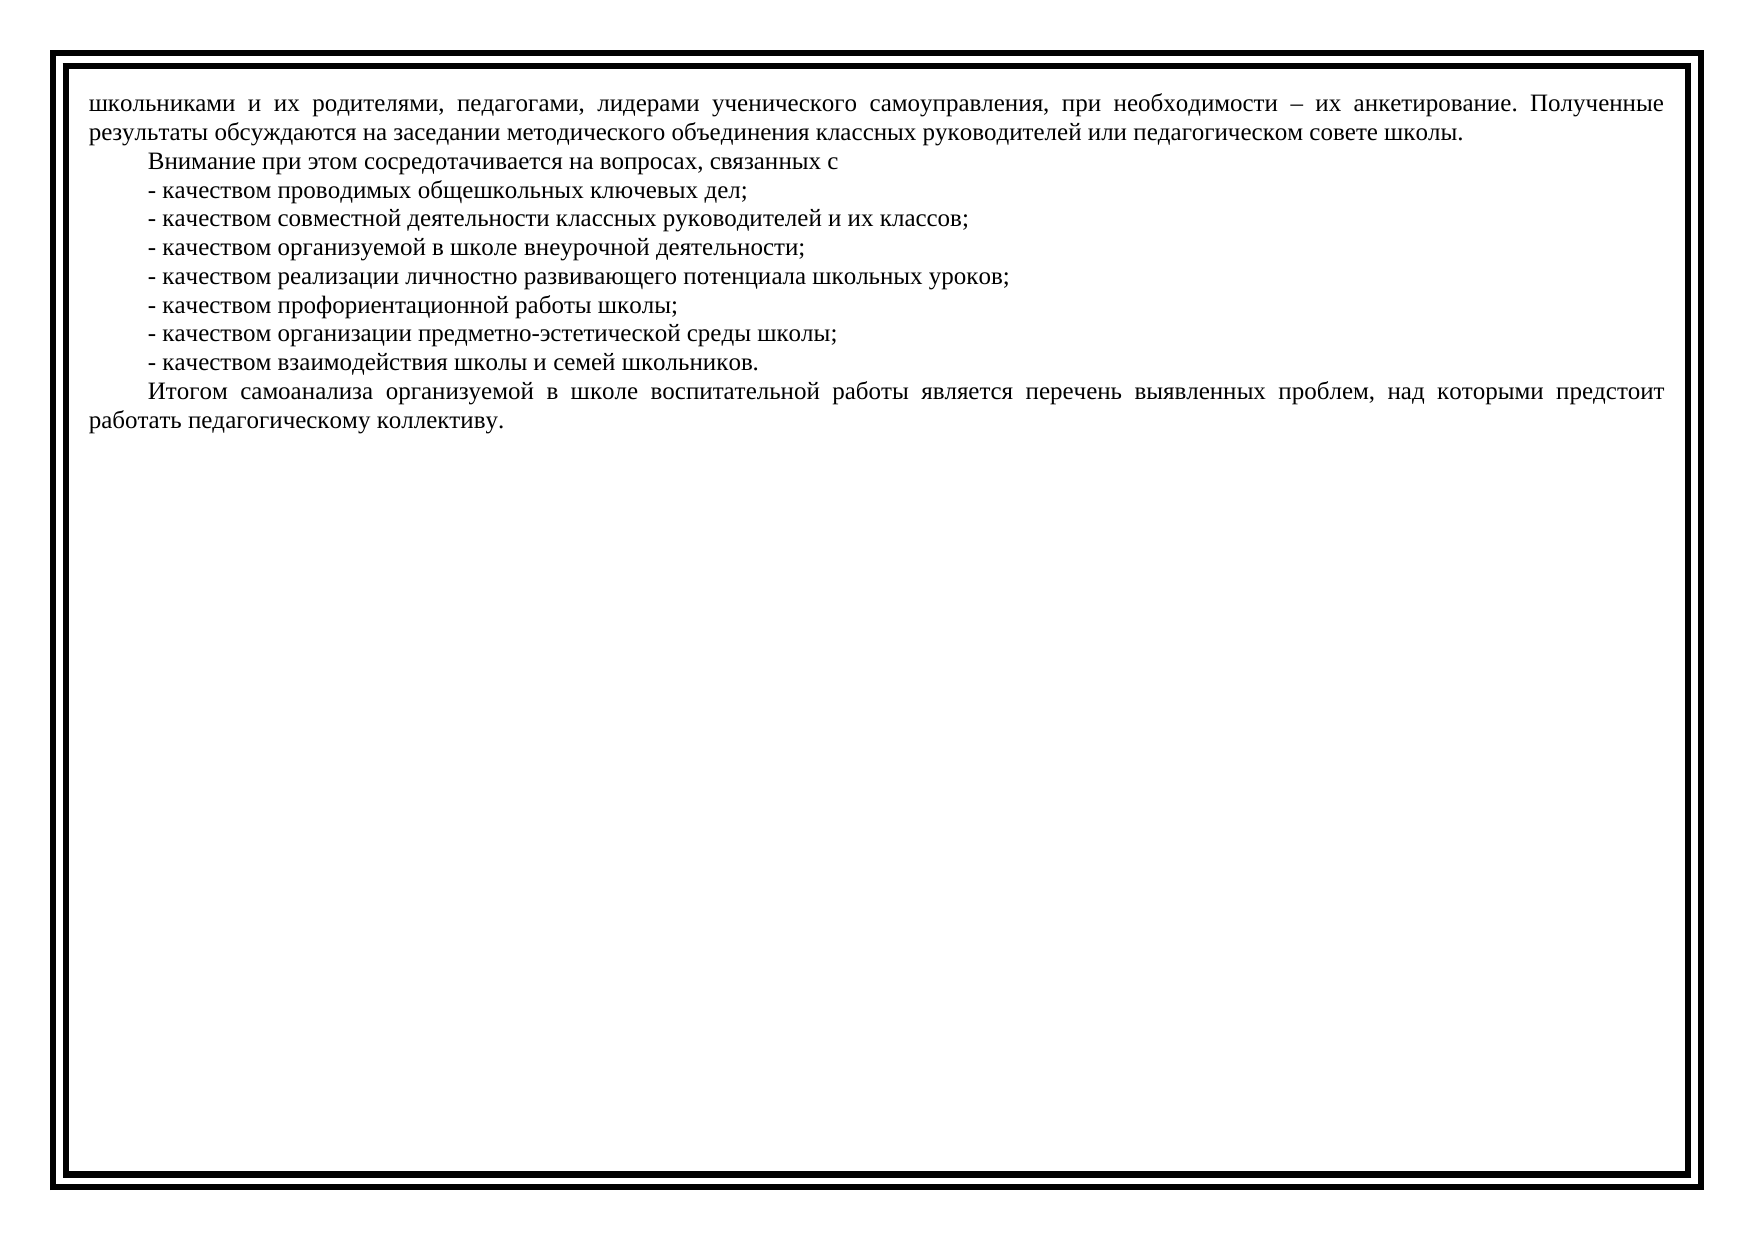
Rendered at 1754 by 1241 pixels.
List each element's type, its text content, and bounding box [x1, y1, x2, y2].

text - качеством взаимодействия школы и семей школьников. [88, 347, 1666, 376]
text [88, 88, 1666, 146]
text - качеством организации предметно-эстетической среды школы; [88, 318, 1666, 347]
text - качеством реализации личностно развивающего потенциала школьных уроков; [88, 261, 1666, 290]
text Внимание при этом сосредотачивается на вопросах, связанных с [88, 146, 1666, 175]
text - качеством совместной деятельности классных руководителей и их классов; [88, 203, 1666, 232]
text - качеством проводимых общешкольных ключевых дел; [88, 175, 1666, 203]
text - качеством организуемой в школе внеурочной деятельности; [88, 232, 1666, 261]
text - качеством профориентационной работы школы; [88, 290, 1666, 318]
text Итогом самоанализа организуемой в школе воспитательной работы является перечень выявленных проблем, над которыми предстоит работать педагогическому коллективу. [88, 376, 1666, 433]
